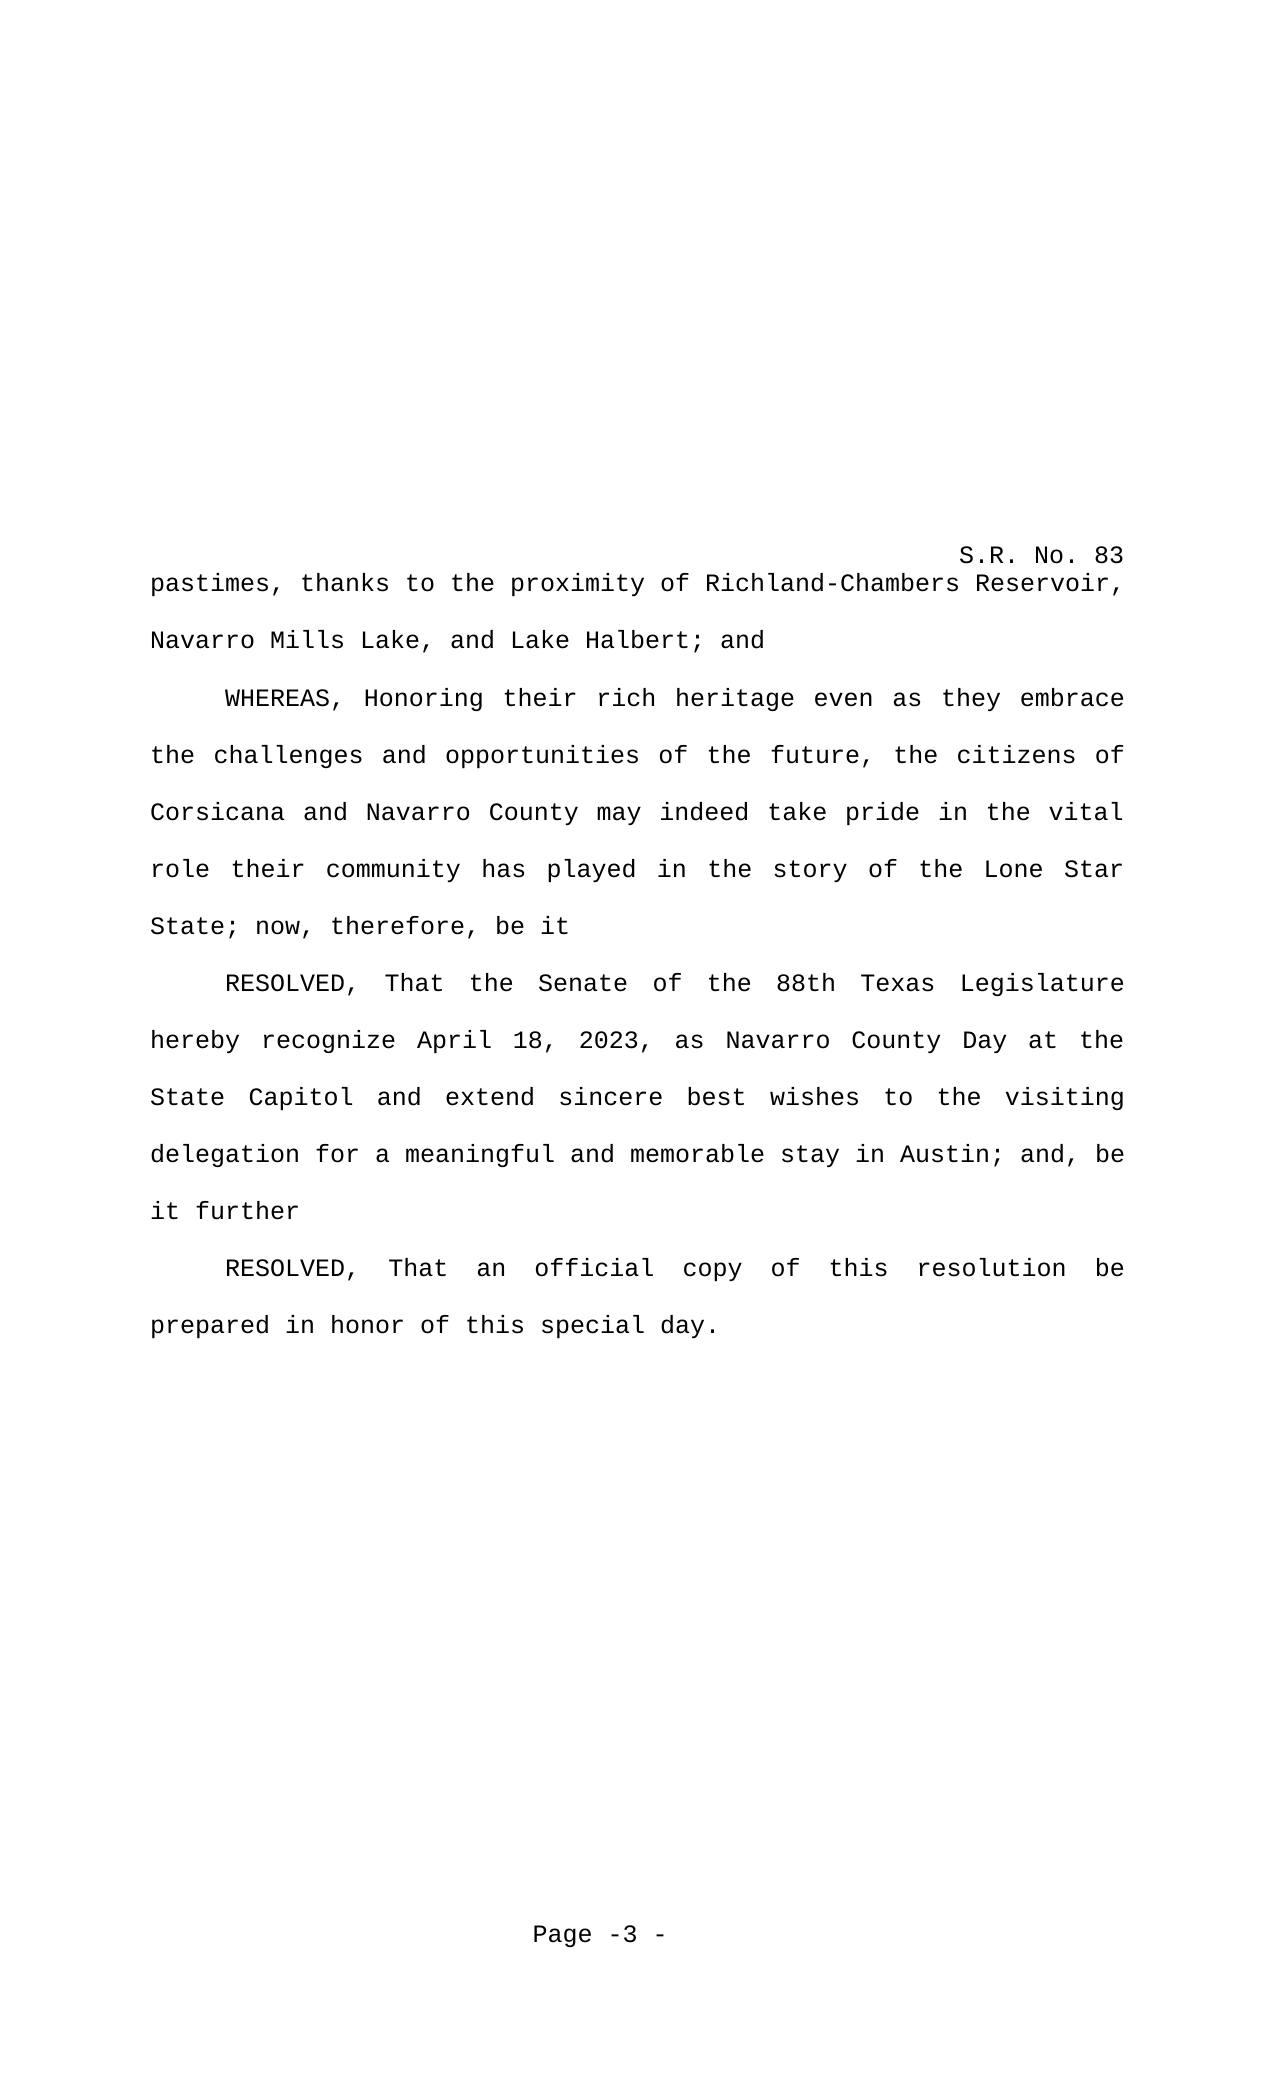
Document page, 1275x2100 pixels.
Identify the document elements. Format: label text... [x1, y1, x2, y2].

text RESOLVED, That the Senate of the 88th Texas Legislature hereby recognize April 18, 2023, as Navarro County Day at the State Capitol and extend sincere best wishes to the visiting delegation for a meaningful and memorable stay in Austin; and, be it further [150, 970, 1125, 1227]
text WHEREAS, Honoring their rich heritage even as they embrace the challenges and opportunities of the future, the citizens of Corsicana and Navarro County may indeed take pride in the vital role their community has played in the story of the Lone Star State; now, therefore, be it [150, 685, 1125, 942]
text RESOLVED, That an official copy of this resolution be prepared in honor of this special day. [150, 1256, 1125, 1341]
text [150, 571, 1125, 656]
